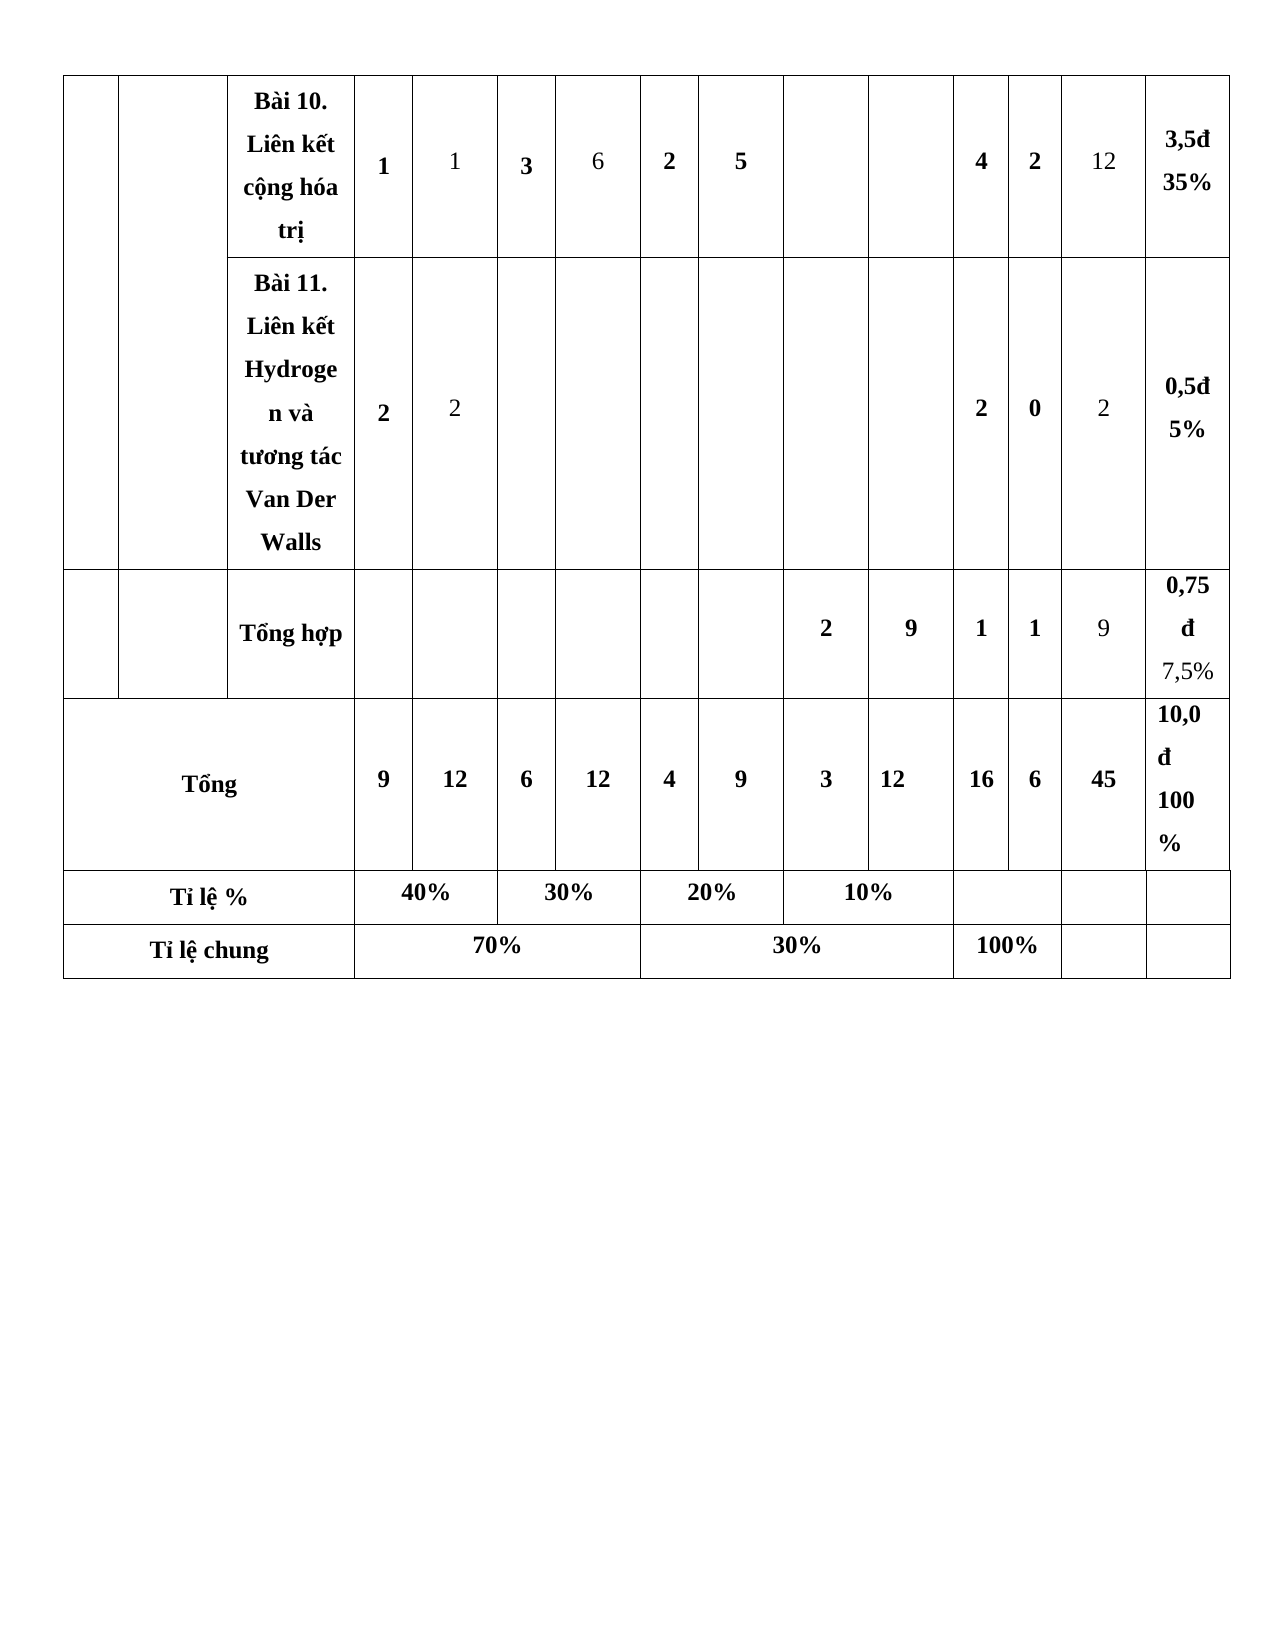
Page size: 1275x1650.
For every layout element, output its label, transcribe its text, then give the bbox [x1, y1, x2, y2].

table_cell [1062, 925, 1146, 978]
table_cell [1062, 871, 1146, 924]
table_cell 2 [641, 76, 698, 257]
table_cell 12 [556, 699, 640, 870]
table_cell 40% [355, 871, 497, 924]
table_cell 0,75 đ 7,5% [1146, 570, 1229, 698]
table_cell 9 [699, 699, 783, 870]
table_cell [869, 258, 953, 569]
table_cell 2 [413, 258, 497, 569]
table_cell 2 [954, 258, 1008, 569]
table_cell [119, 570, 227, 698]
table_cell 2 [1062, 258, 1145, 569]
table_cell [64, 570, 118, 698]
table_cell [355, 570, 412, 698]
table_cell Bài 11. Liên kết Hydrogen và tương tác Van Der Walls [228, 258, 354, 569]
table_cell 3 [784, 699, 868, 870]
table_cell 3 [498, 76, 555, 257]
table_cell 1 [1009, 570, 1061, 698]
table_cell Tổng [64, 699, 354, 870]
table_cell 2 [355, 258, 412, 569]
table_cell 3,5đ 35% [1146, 76, 1229, 257]
table_cell 12 [413, 699, 497, 870]
table_cell 20% [641, 871, 783, 924]
table_cell [699, 258, 783, 569]
table_cell [498, 258, 555, 569]
table_cell 9 [1062, 570, 1145, 698]
table_cell [784, 258, 868, 569]
table_cell 100% [954, 925, 1061, 978]
table_cell 45 [1062, 699, 1145, 870]
table_cell Tỉ lệ chung [64, 925, 354, 978]
table_cell 2 [784, 570, 868, 698]
table_cell Tổng hợp [228, 570, 354, 698]
table_cell 30% [498, 871, 640, 924]
table_cell 9 [355, 699, 412, 870]
table_cell 6 [1009, 699, 1061, 870]
table_cell [498, 570, 555, 698]
table_cell [641, 258, 698, 569]
table_cell Tỉ lệ % [64, 871, 354, 924]
table_cell [556, 258, 640, 569]
table_cell 4 [641, 699, 698, 870]
table_cell [954, 871, 1061, 924]
table_cell 10,0 đ 100% [1146, 699, 1229, 870]
table_cell 12 [1062, 76, 1145, 257]
table_cell 10% [784, 871, 953, 924]
table_cell [1147, 871, 1230, 924]
table_cell 30% [641, 925, 953, 978]
table_cell 4 [954, 76, 1008, 257]
table_cell 70% [355, 925, 640, 978]
table_cell 1 [954, 570, 1008, 698]
table_cell Bài 10. Liên kết cộng hóa trị [228, 76, 354, 257]
table_cell 1 [355, 76, 412, 257]
table_cell [556, 570, 640, 698]
table_cell 6 [556, 76, 640, 257]
table_cell [413, 570, 497, 698]
table_cell 0,5đ 5% [1146, 258, 1229, 569]
table_cell 6 [498, 699, 555, 870]
table_cell 12 [869, 699, 953, 870]
table_cell [784, 76, 868, 257]
table_cell [641, 570, 698, 698]
table_cell 9 [869, 570, 953, 698]
table_cell 5 [699, 76, 783, 257]
table_cell [699, 570, 783, 698]
table_cell [869, 76, 953, 257]
table_cell 2 [1009, 76, 1061, 257]
table_cell 16 [954, 699, 1008, 870]
table_cell 1 [413, 76, 497, 257]
table_cell [1147, 925, 1230, 978]
table_cell 0 [1009, 258, 1061, 569]
